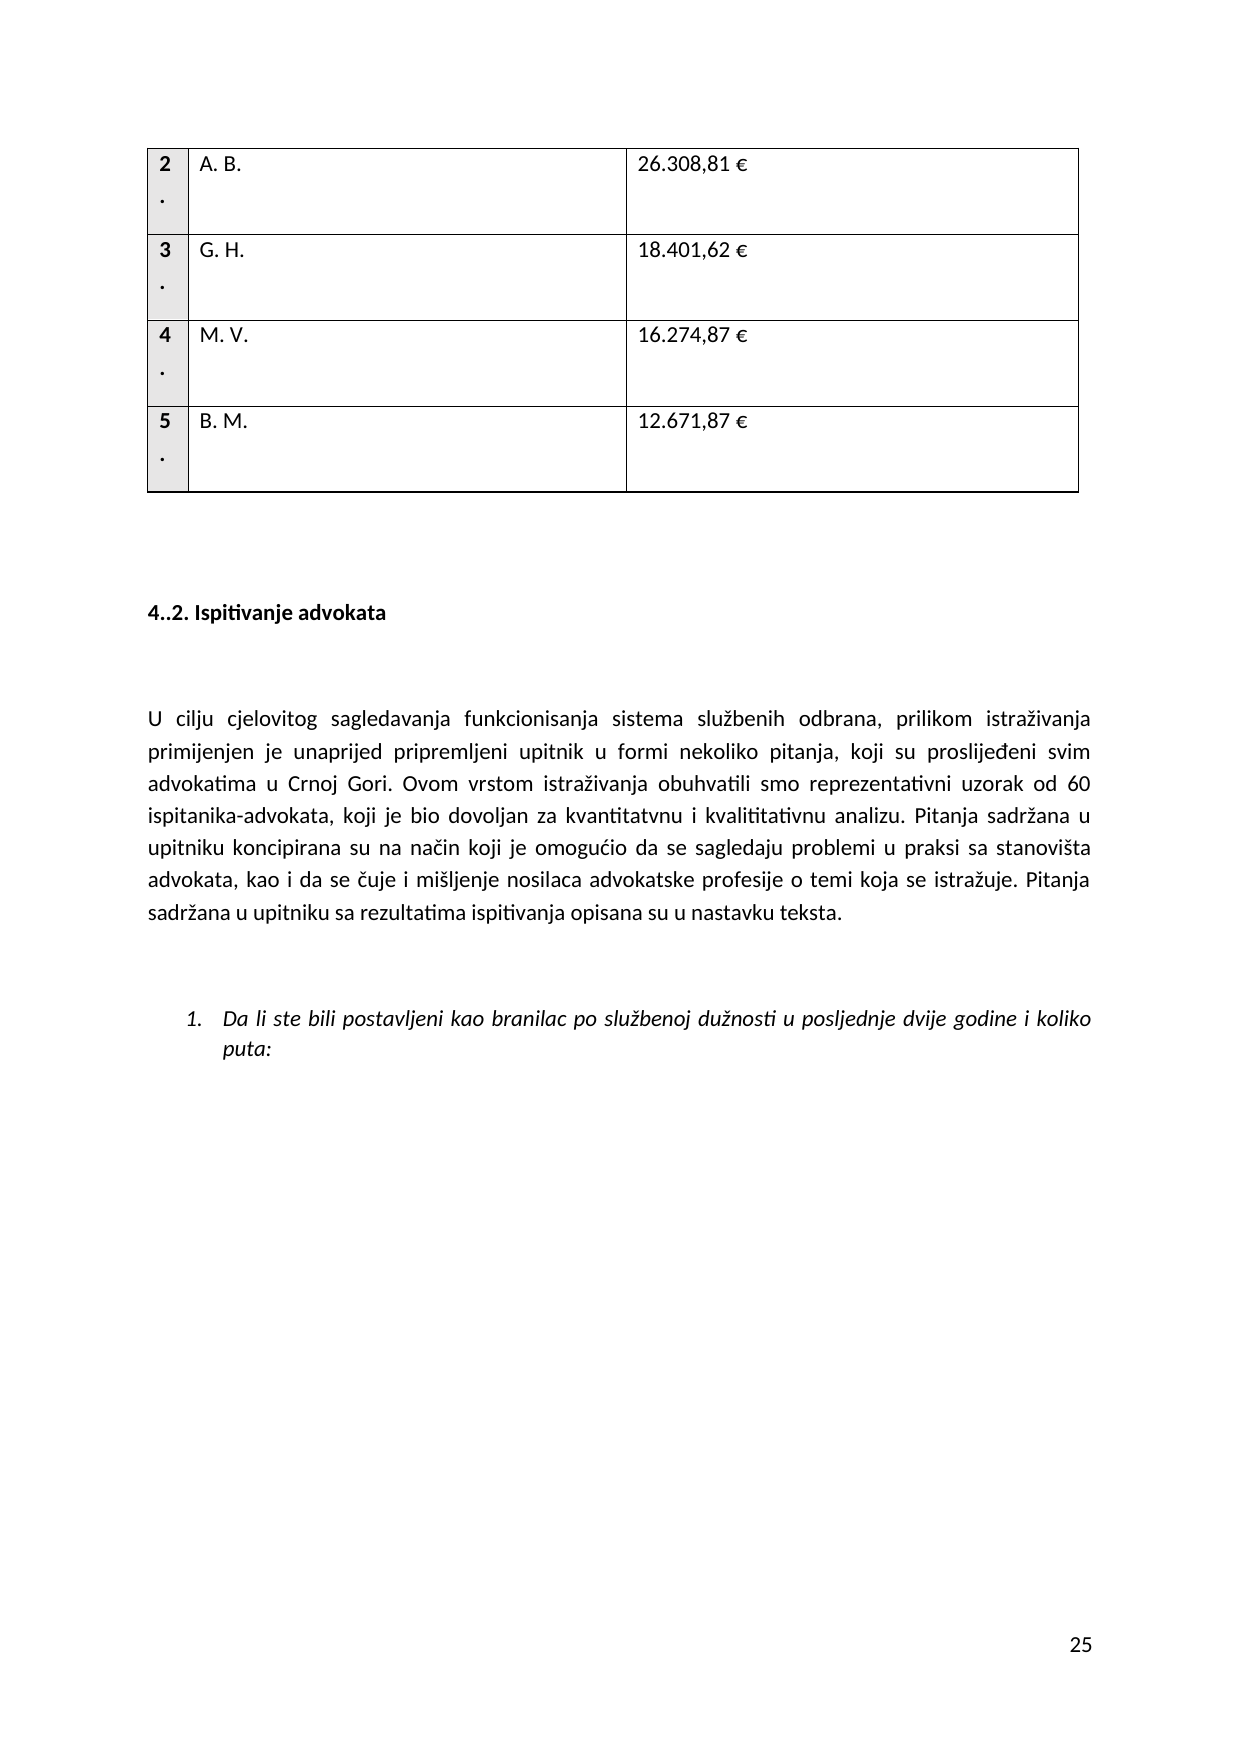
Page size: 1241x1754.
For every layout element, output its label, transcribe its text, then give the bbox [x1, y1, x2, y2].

table_cell 5. [148, 407, 188, 491]
list Da li ste bili postavljeni kao branilac po službenoj dužnosti u posljednje dvije godine i koliko puta: [185, 1004, 1092, 1062]
table_cell G. H. [189, 235, 626, 319]
table_cell B. M. [189, 407, 626, 491]
table_cell 26.308,81 € [627, 149, 1078, 234]
table_cell A. B. [189, 149, 626, 234]
table_cell 18.401,62 € [627, 235, 1078, 319]
table_cell 16.274,87 € [627, 321, 1078, 406]
table_cell 2. [148, 149, 188, 234]
table_cell 12.671,87 € [627, 407, 1078, 491]
table_cell M. V. [189, 321, 626, 406]
text U cilju cjelovitog sagledavanja funkcionisanja sistema službenih odbrana, prilikom istraživanja primijenjen je unaprijed pripremljeni upitnik u formi nekoliko pitanja, koji su proslijeđeni svim advokatima u Crnoj Gori. Ovom vrstom istraživanja obuhvatili smo reprezentativni uzorak od 60 ispitanika-advokata, koji je bio dovoljan za kvantitatvnu i kvalititativnu analizu. Pitanja sadržana u upitniku koncipirana su na način koji je omogućio da se sagledaju problemi u praksi sa stanovišta advokata, kao i da se čuje i mišljenje nosilaca advokatske profesije o temi koja se istražuje. Pitanja sadržana u upitniku sa rezultatima ispitivanja opisana su u nastavku teksta. [148, 704, 1092, 926]
table_cell 3. [148, 235, 188, 319]
table_cell 4. [148, 321, 188, 406]
text 4..2. Ispitivanje advokata [148, 598, 1092, 627]
